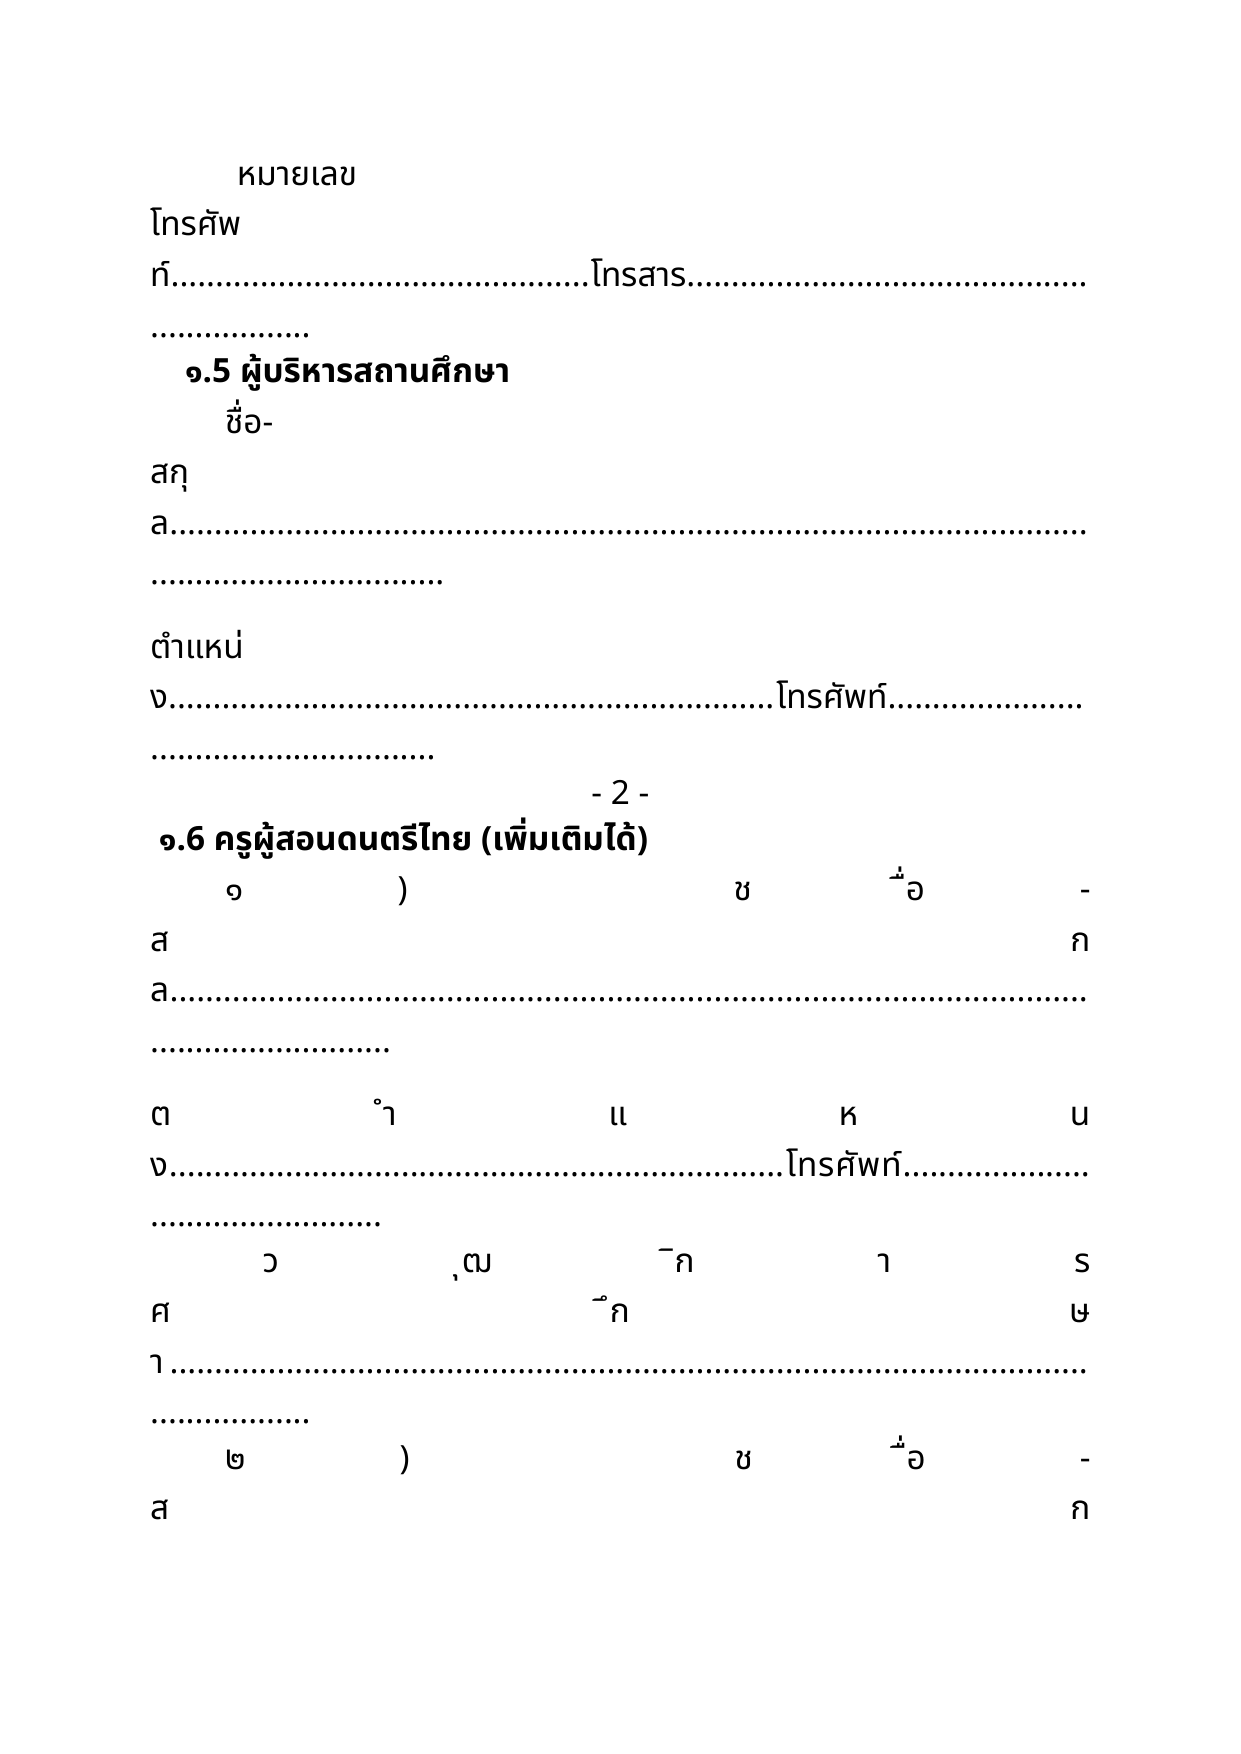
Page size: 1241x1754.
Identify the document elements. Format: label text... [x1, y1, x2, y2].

text ชื่อ-สกุล........................................................................................................................................ [150, 397, 1090, 594]
text ๑) ชื่อ-สกุล.................................................................................................................................. [150, 865, 1090, 1062]
text - 2 - [150, 769, 1090, 814]
text ๑.6 ครูผู้สอนดนตรีไทย (เพิ่มเติมได้) [150, 814, 1090, 865]
text หมายเลขโทรศัพท์...............................................โทรสาร............................................................... [150, 150, 1090, 347]
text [150, 1433, 1090, 1534]
text ตำแหน่ง.....................................................................โทรศัพท์............................................... [150, 1062, 1090, 1237]
text วุฒิการศึกษา......................................................................................................................... [150, 1237, 1090, 1433]
text ๑.5 ผู้บริหารสถานศึกษา [150, 347, 1090, 397]
text ตำแหน่ง....................................................................โทรศัพท์...................................................... [150, 594, 1090, 769]
